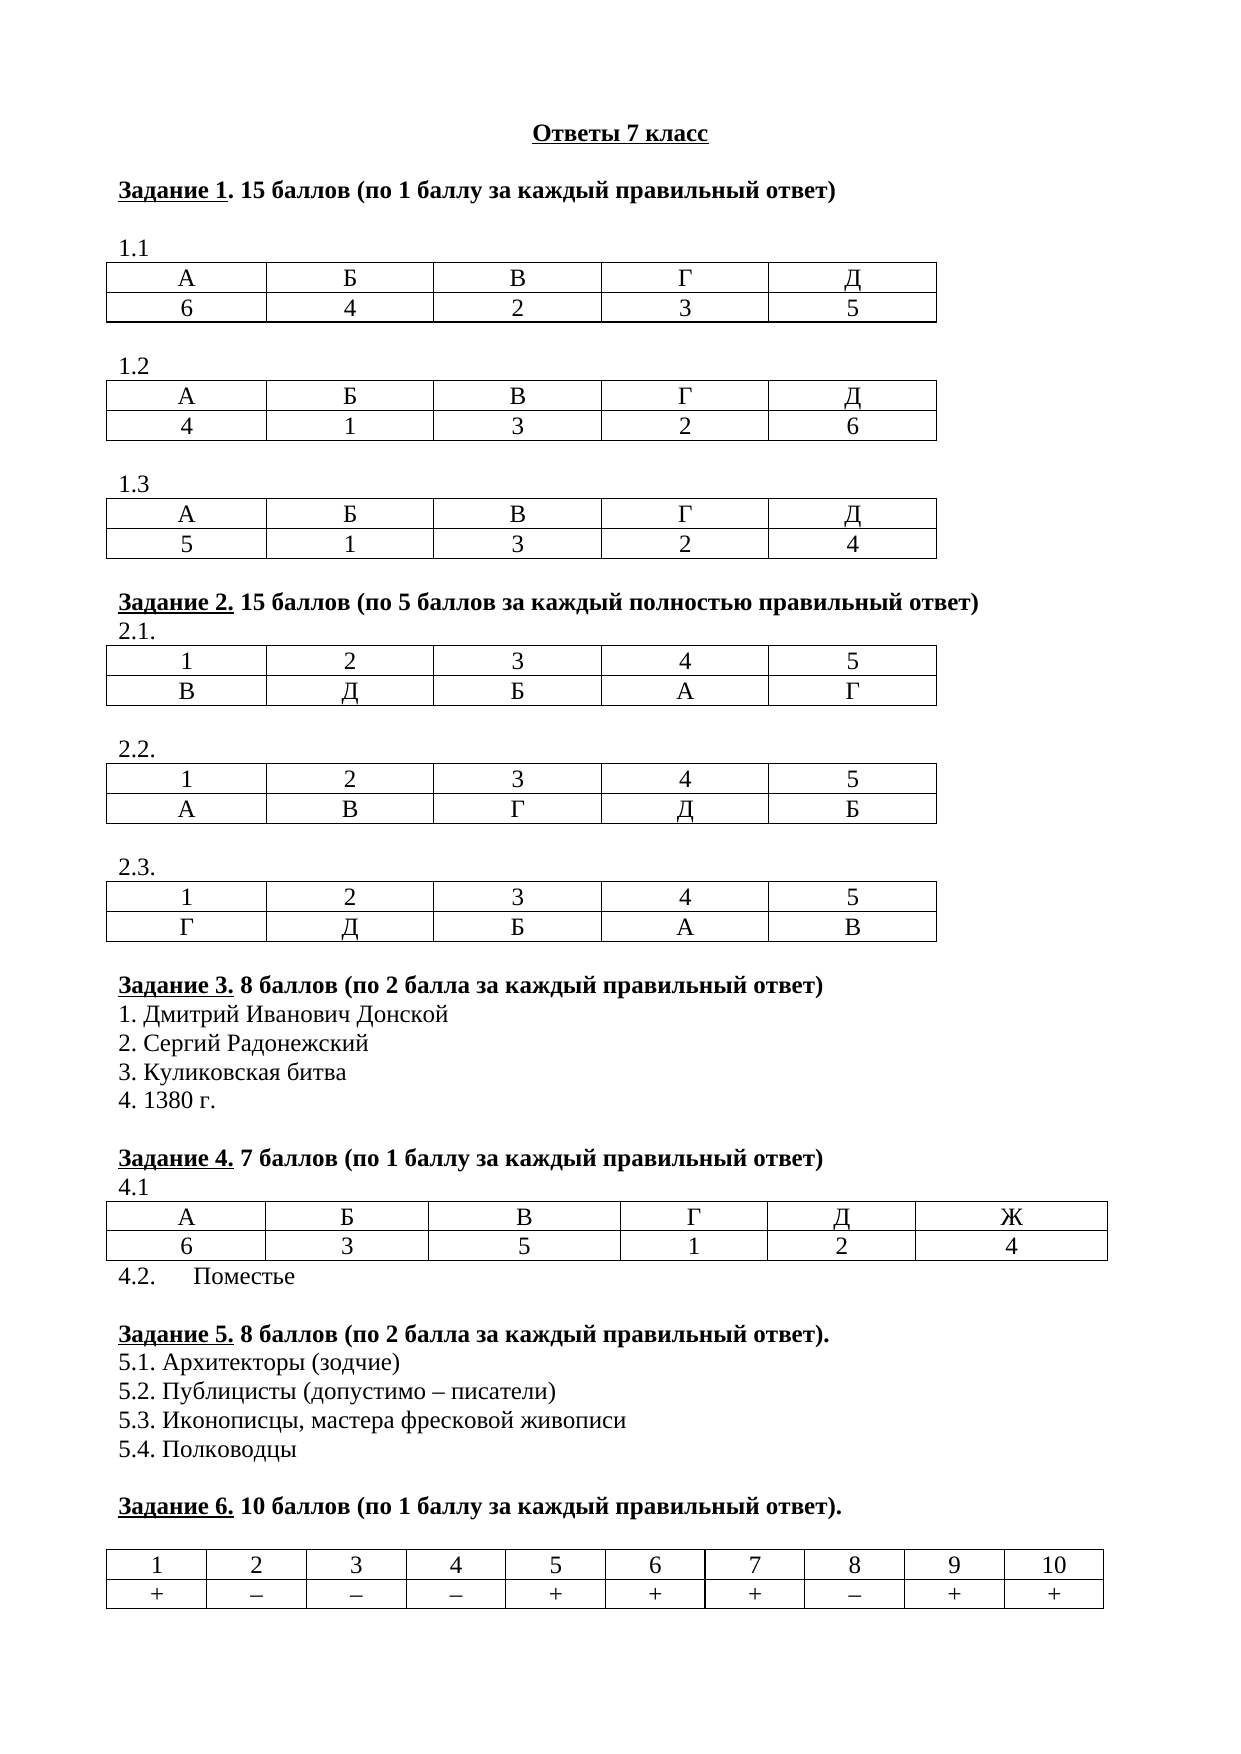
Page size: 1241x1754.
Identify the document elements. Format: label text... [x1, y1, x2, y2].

table_cell Б [769, 794, 936, 823]
text 4.1 [118, 1172, 1122, 1201]
table_header 2 [267, 646, 433, 675]
table_cell 4 [107, 411, 266, 439]
table_cell Г [107, 912, 266, 941]
table_cell А [107, 794, 266, 823]
table_header А [107, 499, 266, 528]
table_cell В [107, 676, 266, 704]
table_header 5 [506, 1550, 605, 1578]
table_header 3 [434, 882, 601, 911]
table_header 1 [107, 882, 266, 911]
table_header 8 [805, 1550, 904, 1578]
table_cell 3 [602, 293, 768, 321]
table_cell 1 [267, 411, 433, 439]
table_cell 1 [267, 529, 433, 558]
table_cell Д [602, 794, 768, 823]
table_header 1 [107, 764, 266, 793]
table_header В [434, 263, 601, 292]
table_cell 3 [266, 1231, 428, 1260]
table_header 6 [606, 1550, 704, 1578]
table_header Б [267, 263, 433, 292]
table_cell – [407, 1580, 505, 1608]
text Задание 1. 15 баллов (по 1 баллу за каждый правильный ответ) [118, 176, 1122, 204]
table_cell 1 [621, 1231, 767, 1260]
table_header В [434, 381, 601, 410]
table_header А [107, 1202, 265, 1230]
list 1. Дмитрий Иванович Донской [118, 999, 1122, 1028]
table_cell Б [434, 912, 601, 941]
table_cell 2 [434, 293, 601, 321]
text Ответы 7 класс [118, 118, 1122, 147]
table_cell 4 [267, 293, 433, 321]
table_cell + [1005, 1580, 1103, 1608]
list 2.2. [118, 734, 1122, 763]
table_cell В [769, 912, 936, 941]
table_cell 5 [769, 293, 936, 321]
list 1.1 [118, 233, 1122, 262]
table_cell – [207, 1580, 306, 1608]
list 3. Куликовская битва [118, 1057, 1122, 1086]
table_header 10 [1005, 1550, 1103, 1578]
text Задание 4. 7 баллов (по 1 баллу за каждый правильный ответ) [118, 1143, 1122, 1172]
list Поместье [118, 1261, 1122, 1290]
table_cell + [606, 1580, 704, 1608]
table_header Г [621, 1202, 767, 1230]
list 2. Сергий Радонежский [118, 1028, 1122, 1057]
list 1.2 [118, 351, 1122, 380]
table_header 5 [769, 764, 936, 793]
table_header 2 [267, 764, 433, 793]
list 1.3 [118, 469, 1122, 498]
table_cell + [107, 1580, 206, 1608]
table_header 5 [769, 646, 936, 675]
table_header 3 [307, 1550, 406, 1578]
table_cell 3 [434, 529, 601, 558]
table_header 3 [434, 764, 601, 793]
list 2.1. [118, 616, 1122, 645]
table_header Д [769, 263, 936, 292]
table_header А [107, 263, 266, 292]
table_cell Б [434, 676, 601, 704]
table_cell + [905, 1580, 1004, 1608]
table_header 2 [267, 882, 433, 911]
table_header 9 [905, 1550, 1004, 1578]
table_header 1 [107, 1550, 206, 1578]
text Задание 6. 10 баллов (по 1 баллу за каждый правильный ответ). [118, 1491, 1122, 1520]
text 5.3. Иконописцы, мастера фресковой живописи [118, 1405, 1122, 1434]
table_header Г [602, 499, 768, 528]
table_cell 4 [916, 1231, 1107, 1260]
table_header Г [602, 263, 768, 292]
table_cell 2 [768, 1231, 915, 1260]
table_header Д [769, 381, 936, 410]
table_header 5 [769, 882, 936, 911]
table_header Д [768, 1202, 915, 1230]
text Задание 3. 8 баллов (по 2 балла за каждый правильный ответ) [118, 971, 1122, 999]
text 5.4. Полководцы [118, 1434, 1122, 1462]
table_cell + [706, 1580, 804, 1608]
table_header 3 [434, 646, 601, 675]
table_cell 2 [602, 411, 768, 439]
table_cell 3 [434, 411, 601, 439]
table_cell + [506, 1580, 605, 1608]
text 5.1. Архитекторы (зодчие) [118, 1347, 1122, 1376]
table_header В [434, 499, 601, 528]
table_header 4 [602, 646, 768, 675]
table_cell 6 [107, 293, 266, 321]
table_cell Д [267, 676, 433, 704]
table_header В [429, 1202, 620, 1230]
table_header 7 [706, 1550, 804, 1578]
table_cell 4 [769, 529, 936, 558]
table_cell В [267, 794, 433, 823]
text 5.2. Публицисты (допустимо – писатели) [118, 1376, 1122, 1405]
table_header 4 [602, 882, 768, 911]
text Задание 2. 15 баллов (по 5 баллов за каждый полностью правильный ответ) [118, 587, 1122, 616]
table_header 4 [602, 764, 768, 793]
table_cell – [805, 1580, 904, 1608]
table_cell 5 [107, 529, 266, 558]
table_header А [107, 381, 266, 410]
table_header Б [267, 381, 433, 410]
table_cell А [602, 912, 768, 941]
table_header 2 [207, 1550, 306, 1578]
table_cell Д [267, 912, 433, 941]
table_cell 6 [769, 411, 936, 439]
table_header 4 [407, 1550, 505, 1578]
list 2.3. [118, 852, 1122, 881]
table_header Г [602, 381, 768, 410]
table_header Б [267, 499, 433, 528]
table_cell – [307, 1580, 406, 1608]
table_cell 2 [602, 529, 768, 558]
table_cell Г [769, 676, 936, 704]
list 4. 1380 г. [118, 1086, 1122, 1114]
table_cell 5 [429, 1231, 620, 1260]
table_header 1 [107, 646, 266, 675]
table_cell А [602, 676, 768, 704]
table_cell 6 [107, 1231, 265, 1260]
table_cell Г [434, 794, 601, 823]
table_header Д [769, 499, 936, 528]
table_header Б [266, 1202, 428, 1230]
text Задание 5. 8 баллов (по 2 балла за каждый правильный ответ). [118, 1319, 1122, 1347]
table_header Ж [916, 1202, 1107, 1230]
